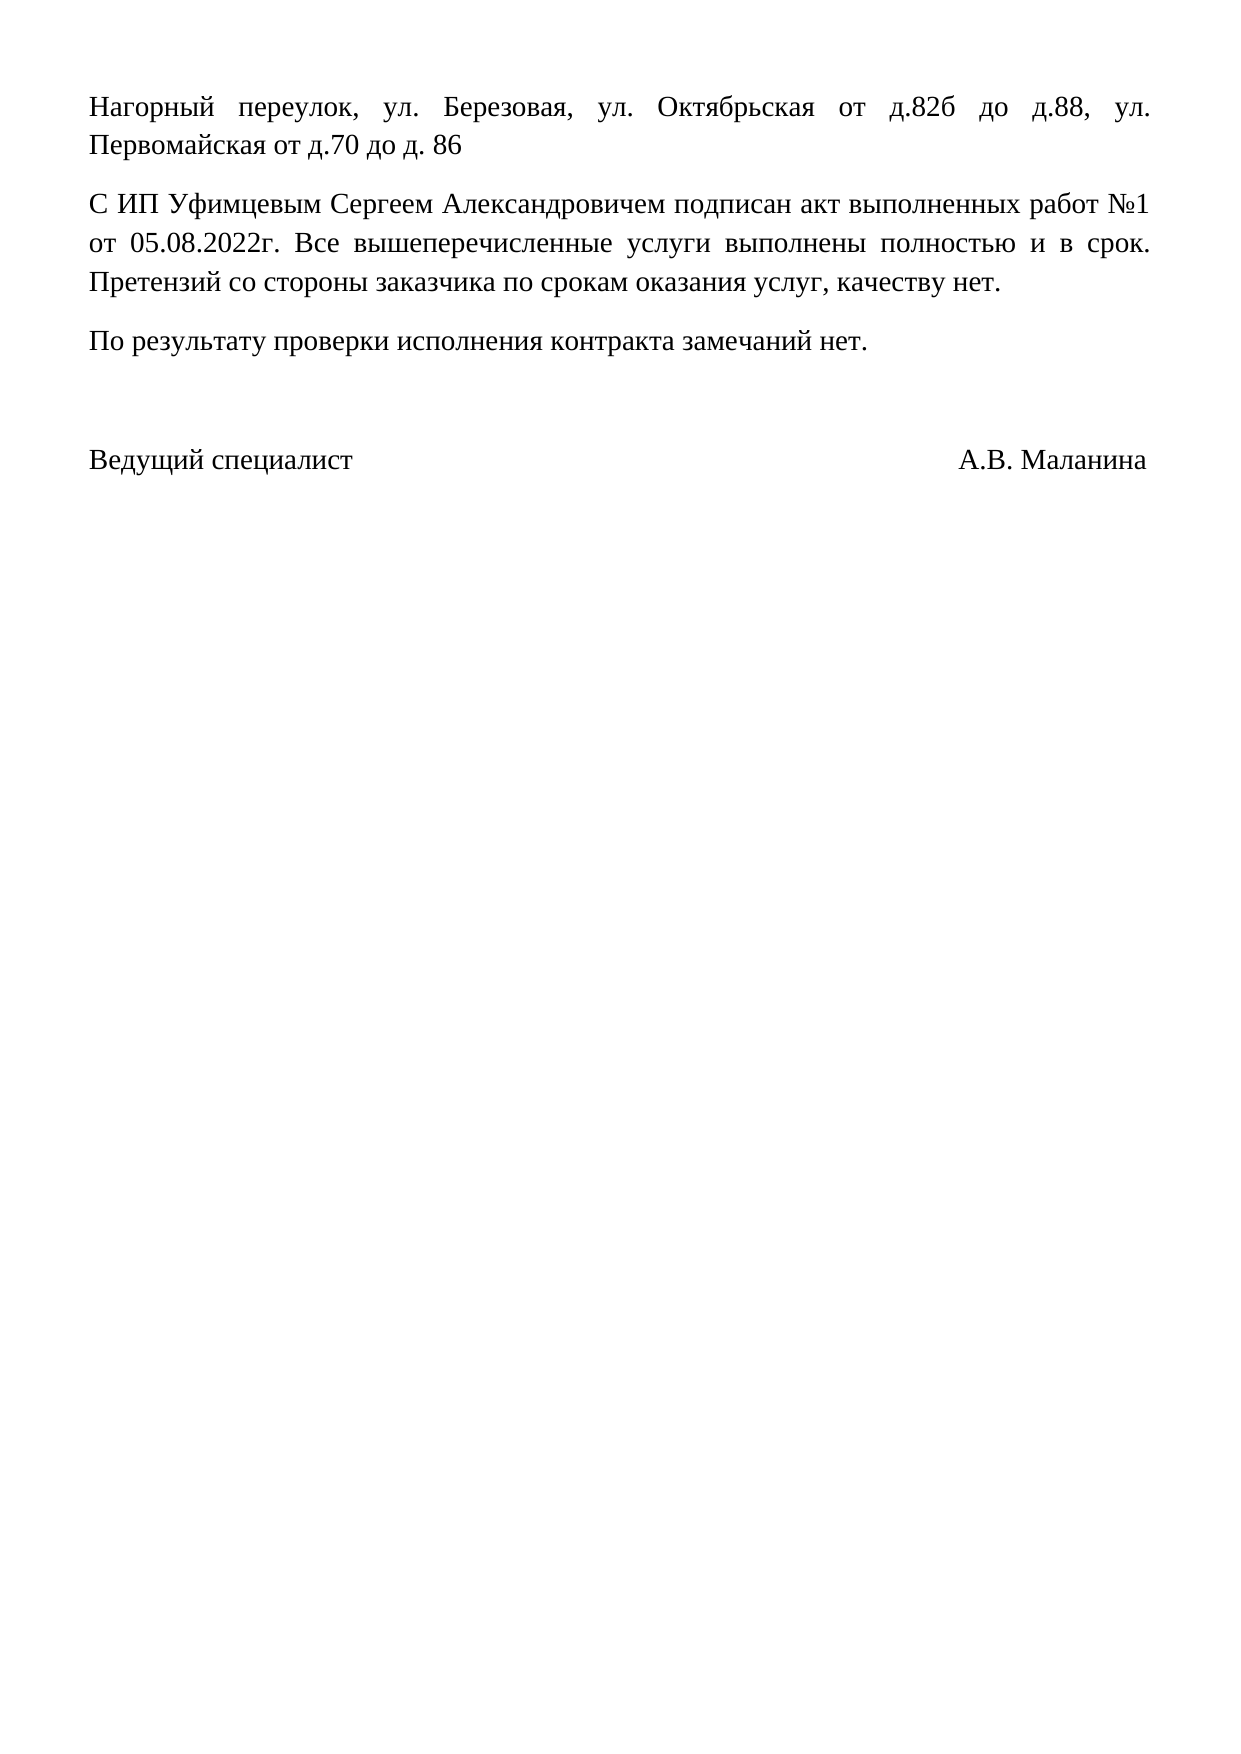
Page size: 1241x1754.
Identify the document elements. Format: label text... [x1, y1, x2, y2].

text По результату проверки исполнения контракта замечаний нет. [89, 323, 1152, 357]
text Ведущий специалист А.В. Маланина [89, 442, 1152, 475]
text С ИП Уфимцевым Сергеем Александровичем подписан акт выполненных работ №1 от 05.08.2022г. Все вышеперечисленные услуги выполнены полностью и в срок. Претензий со стороны заказчика по срокам оказания услуг, качеству нет. [89, 187, 1152, 297]
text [89, 89, 1152, 161]
